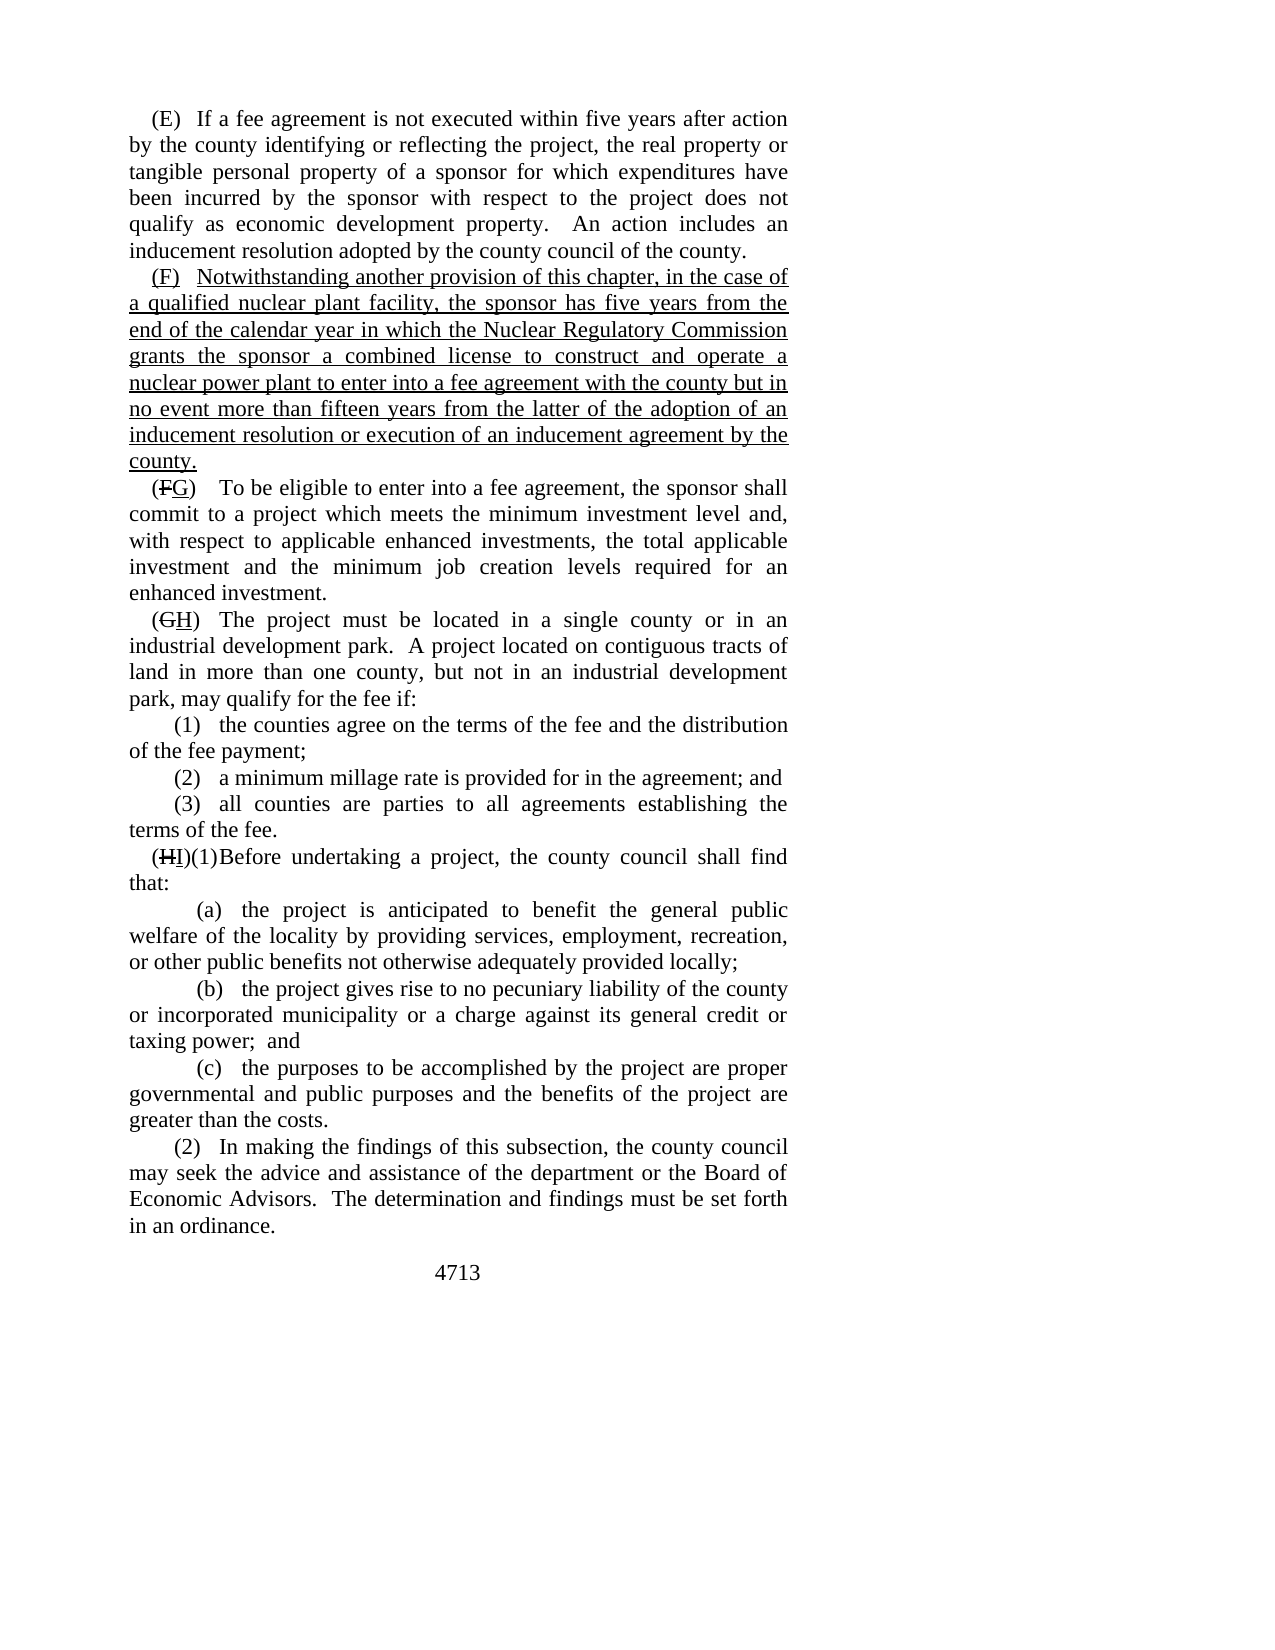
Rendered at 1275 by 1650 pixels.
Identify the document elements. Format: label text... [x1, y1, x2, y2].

text (c) the purposes to be accomplished by the project are proper governmental and public purposes and the benefits of the project are greater than the costs. [129, 1054, 789, 1133]
text (GH) The project must be located in a single county or in an industrial development park. A project located on contiguous tracts of land in more than one county, but not in an industrial development park, may qualify for the fee if: [129, 606, 789, 711]
text (F) Notwithstanding another provision of this chapter, in the case of a qualified nuclear plant facility, the sponsor has five years from the end of the calendar year in which the Nuclear Regulatory Commission grants the sponsor a combined license to construct and operate a nuclear power plant to enter into a fee agreement with the county but in no event more than fifteen years from the latter of the adoption of an inducement resolution or execution of an inducement agreement by the county. [129, 263, 789, 312]
text (a) the project is anticipated to benefit the general public welfare of the locality by providing services, employment, recreation, or other public benefits not otherwise adequately provided locally; [129, 896, 789, 975]
text (2) a minimum millage rate is provided for in the agreement; and [129, 764, 789, 790]
text (FG) To be eligible to enter into a fee agreement, the sponsor shall commit to a project which meets the minimum investment level and, with respect to applicable enhanced investments, the total applicable investment and the minimum job creation levels required for an enhanced investment. [129, 474, 789, 606]
text (2) In making the findings of this subsection, the county council may seek the advice and assistance of the department or the Board of Economic Advisors. The determination and findings must be set forth in an ordinance. [129, 1133, 789, 1238]
text (HI)(1) Before undertaking a project, the county council shall find that: [129, 843, 789, 896]
text (E) If a fee agreement is not executed within five years after action by the county identifying or reflecting the project, the real property or tangible personal property of a sponsor for which expenditures have been incurred by the sponsor with respect to the project does not qualify as economic development property. An action includes an inducement resolution adopted by the county council of the county. [129, 105, 789, 263]
text (1) the counties agree on the terms of the fee and the distribution of the fee payment; [129, 711, 789, 764]
text (3) all counties are parties to all agreements establishing the terms of the fee. [129, 790, 789, 843]
text (b) the project gives rise to no pecuniary liability of the county or incorporated municipality or a charge against its general credit or taxing power; and [129, 975, 789, 1054]
text (F) Notwithstanding another provision of this chapter, in the case of a qualified nuclear plant facility, the sponsor has five years from the end of the calendar year in which the Nuclear Regulatory Commission grants the sponsor a combined license to construct and operate a nuclear power plant to enter into a fee agreement with the county but in no event more than fifteen years from the latter of the adoption of an inducement resolution or execution of an inducement agreement by the county. [129, 314, 789, 444]
